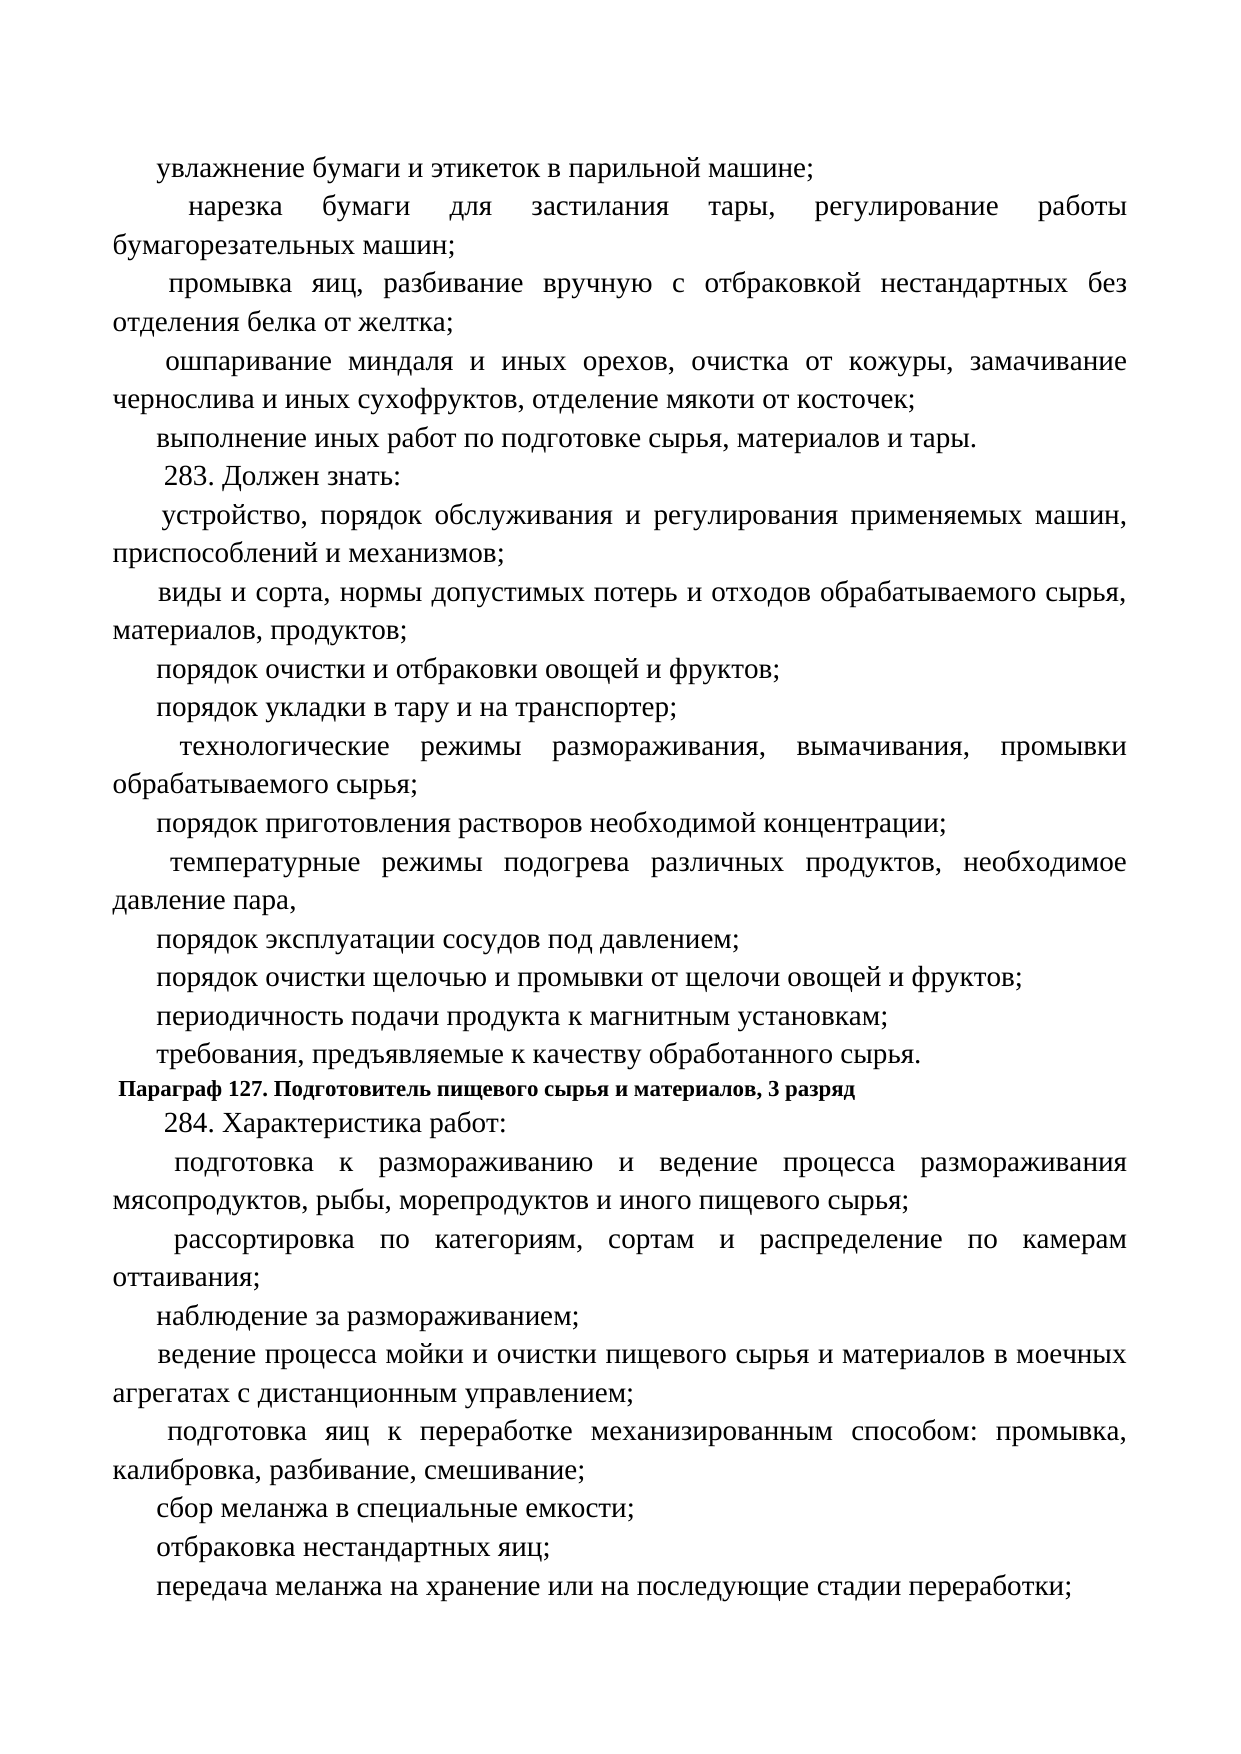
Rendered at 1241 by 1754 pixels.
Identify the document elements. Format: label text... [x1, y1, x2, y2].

text технологические режимы размораживания, вымачивания, промывки обрабатываемого сырья; [112, 728, 1128, 800]
text подготовка к размораживанию и ведение процесса размораживания мясопродуктов, рыбы, морепродуктов и иного пищевого сырья; [112, 1144, 1128, 1216]
text ошпаривание миндаля и иных орехов, очистка от кожуры, замачивание чернослива и иных сухофруктов, отделение мякоти от косточек; [112, 343, 1128, 415]
text ведение процесса мойки и очистки пищевого сырья и материалов в моечных агрегатах с дистанционным управлением; [112, 1336, 1128, 1408]
text порядок очистки щелочью и промывки от щелочи овощей и фруктов; [112, 959, 1128, 993]
text требования, предъявляемые к качеству обработанного сырья. [112, 1036, 1128, 1070]
text периодичность подачи продукта к магнитным установкам; [112, 998, 1128, 1031]
text сбор меланжа в специальные емкости; [112, 1491, 1128, 1524]
text виды и сорта, нормы допустимых потерь и отходов обрабатываемого сырья, материалов, продуктов; [112, 574, 1128, 646]
text порядок эксплуатации сосудов под давлением; [112, 921, 1128, 954]
text порядок укладки в тару и на транспортер; [112, 689, 1128, 723]
text подготовка яиц к переработке механизированным способом: промывка, калибровка, разбивание, смешивание; [112, 1413, 1128, 1486]
text рассортировка по категориям, сортам и распределение по камерам оттаивания; [112, 1221, 1128, 1293]
text нарезка бумаги для застилания тары, регулирование работы бумагорезательных машин; [112, 188, 1128, 261]
text температурные режимы подогрева различных продуктов, необходимое давление пара, [112, 844, 1128, 916]
text порядок очистки и отбраковки овощей и фруктов; [112, 651, 1128, 684]
text передача меланжа на хранение или на последующие стадии переработки; [112, 1568, 1128, 1601]
text порядок приготовления растворов необходимой концентрации; [112, 805, 1128, 839]
text 284. Характеристика работ: [112, 1105, 1128, 1139]
text выполнение иных работ по подготовке сырья, материалов и тары. [112, 420, 1128, 453]
text 283. Должен знать: [112, 458, 1128, 492]
text устройство, порядок обслуживания и регулирования применяемых машин, приспособлений и механизмов; [112, 497, 1128, 569]
text увлажнение бумаги и этикеток в парильной машине; [112, 150, 1128, 183]
text отбраковка нестандартных яиц; [112, 1529, 1128, 1563]
text Параграф 127. Подготовитель пищевого сырья и материалов, 3 разряд [112, 1075, 1128, 1101]
text промывка яиц, разбивание вручную с отбраковкой нестандартных без отделения белка от желтка; [112, 266, 1128, 338]
text наблюдение за размораживанием; [112, 1298, 1128, 1331]
